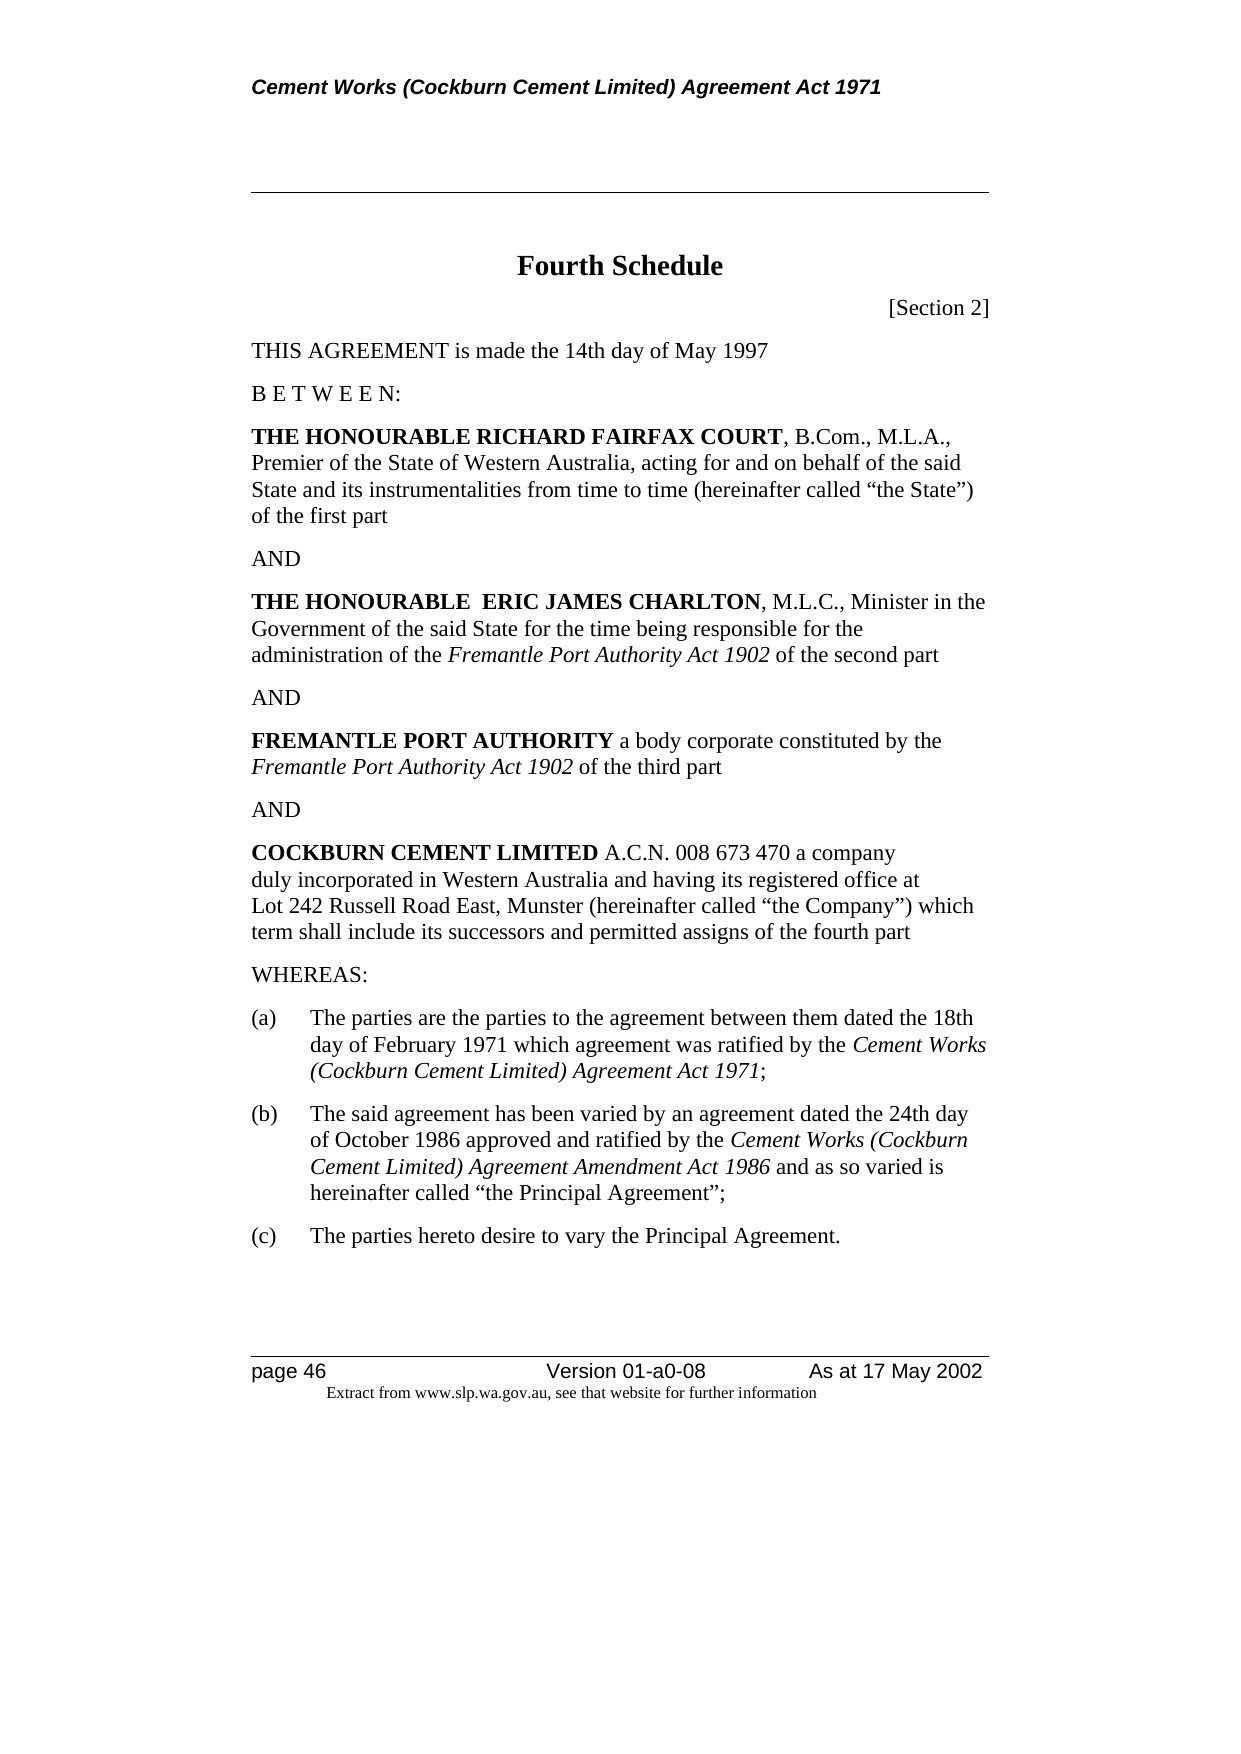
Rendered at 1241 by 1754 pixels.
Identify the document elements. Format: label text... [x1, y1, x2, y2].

text (b) The said agreement has been varied by an agreement dated the 24th day of October 1986 approved and ratified by the Cement Works (Cockburn Cement Limited) Agreement Amendment Act 1986 and as so varied is hereinafter called “the Principal Agreement”; [251, 1100, 989, 1206]
text FREMANTLE PORT AUTHORITY a body corporate constituted by the Fremantle Port Authority Act 1902 of the third part [251, 727, 989, 780]
text WHEREAS: [251, 961, 989, 988]
text AND [251, 684, 989, 710]
text AND [251, 545, 989, 572]
text AND [251, 796, 989, 823]
subtitle Fourth Schedule [251, 248, 989, 282]
text COCKBURN CEMENT LIMITED A.C.N. 008 673 470 a company duly incorporated in Western Australia and having its registered office at Lot 242 Russell Road East, Munster (hereinafter called “the Company”) which term shall include its successors and permitted assigns of the fourth part [251, 839, 989, 945]
text (a) The parties are the parties to the agreement between them dated the 18th day of February 1971 which agreement was ratified by the Cement Works (Cockburn Cement Limited) Agreement Act 1971; [251, 1004, 989, 1083]
text THE HONOURABLE ERIC JAMES CHARLTON, M.L.C., Minister in the Government of the said State for the time being responsible for the administration of the Fremantle Port Authority Act 1902 of the second part [251, 588, 989, 667]
text THE HONOURABLE RICHARD FAIRFAX COURT, B.Com., M.L.A., Premier of the State of Western Australia, acting for and on behalf of the said State and its instrumentalities from time to time (hereinafter called “the State”) of the first part [251, 423, 989, 528]
text (c) The parties hereto desire to vary the Principal Agreement. [251, 1222, 989, 1249]
text B E T W E E N: [251, 380, 989, 406]
text [Section 2] [251, 294, 989, 320]
text THIS AGREEMENT is made the 14th day of May 1997 [251, 337, 989, 363]
